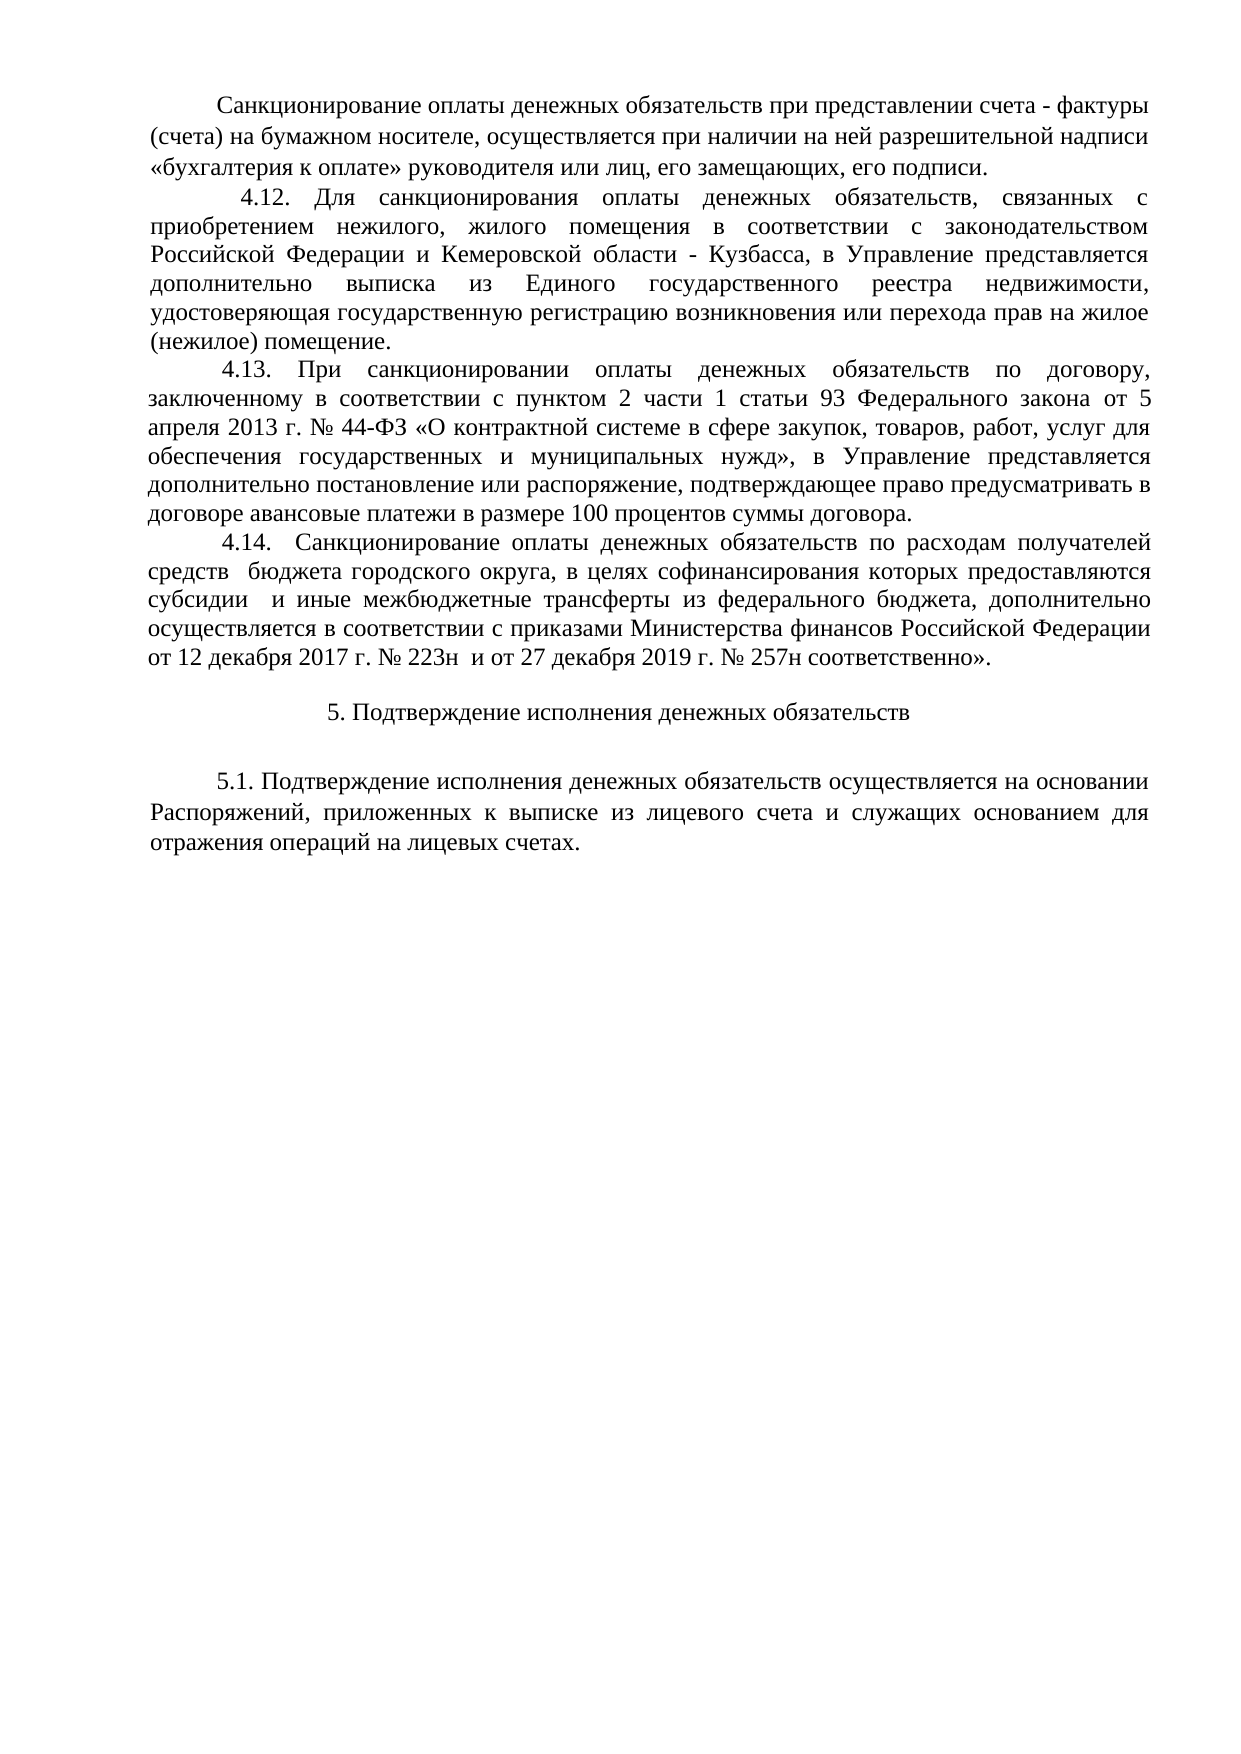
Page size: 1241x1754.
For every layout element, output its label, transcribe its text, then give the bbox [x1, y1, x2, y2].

text 4.13. При санкционировании оплаты денежных обязательств по договору, заключенному в соответствии с пунктом 2 части 1 статьи 93 Федерального закона от 5 апреля 2013 г. № 44-ФЗ «О контрактной системе в сфере закупок, товаров, работ, услуг для обеспечения государственных и муниципальных нужд», в Управление представляется дополнительно постановление или распоряжение, подтверждающее право предусматривать в договоре авансовые платежи в размере 100 процентов суммы договора. [148, 354, 1152, 527]
text Санкционирование оплаты денежных обязательств при представлении счета - фактуры (счета) на бумажном носителе, осуществляется при наличии на ней разрешительной надписи «бухгалтерия к оплате» руководителя или лиц, его замещающих, его подписи. [150, 89, 1149, 182]
text 4.14. Санкционирование оплаты денежных обязательств по расходам получателей средств бюджета городского округа, в целях софинансирования которых предоставляются субсидии и иные межбюджетные трансферты из федерального бюджета, дополнительно осуществляется в соответствии с приказами Министерства финансов Российской Федерации от 12 декабря 2017 г. № 223н и от 27 декабря 2019 г. № 257н соответственно». [148, 527, 1152, 671]
text 4.12. Для санкционирования оплаты денежных обязательств, связанных с приобретением нежилого, жилого помещения в соответствии с законодательством Российской Федерации и Кемеровской области - Кузбасса, в Управление представляется дополнительно выписка из Единого государственного реестра недвижимости, удостоверяющая государственную регистрацию возникновения или перехода прав на жилое (нежилое) помещение. [150, 182, 1149, 354]
text 5.1. Подтверждение исполнения денежных обязательств осуществляется на основании Распоряжений, приложенных к выписке из лицевого счета и служащих основанием для отражения операций на лицевых счетах. [150, 764, 1149, 857]
text 5. Подтверждение исполнения денежных обязательств [327, 699, 1152, 726]
